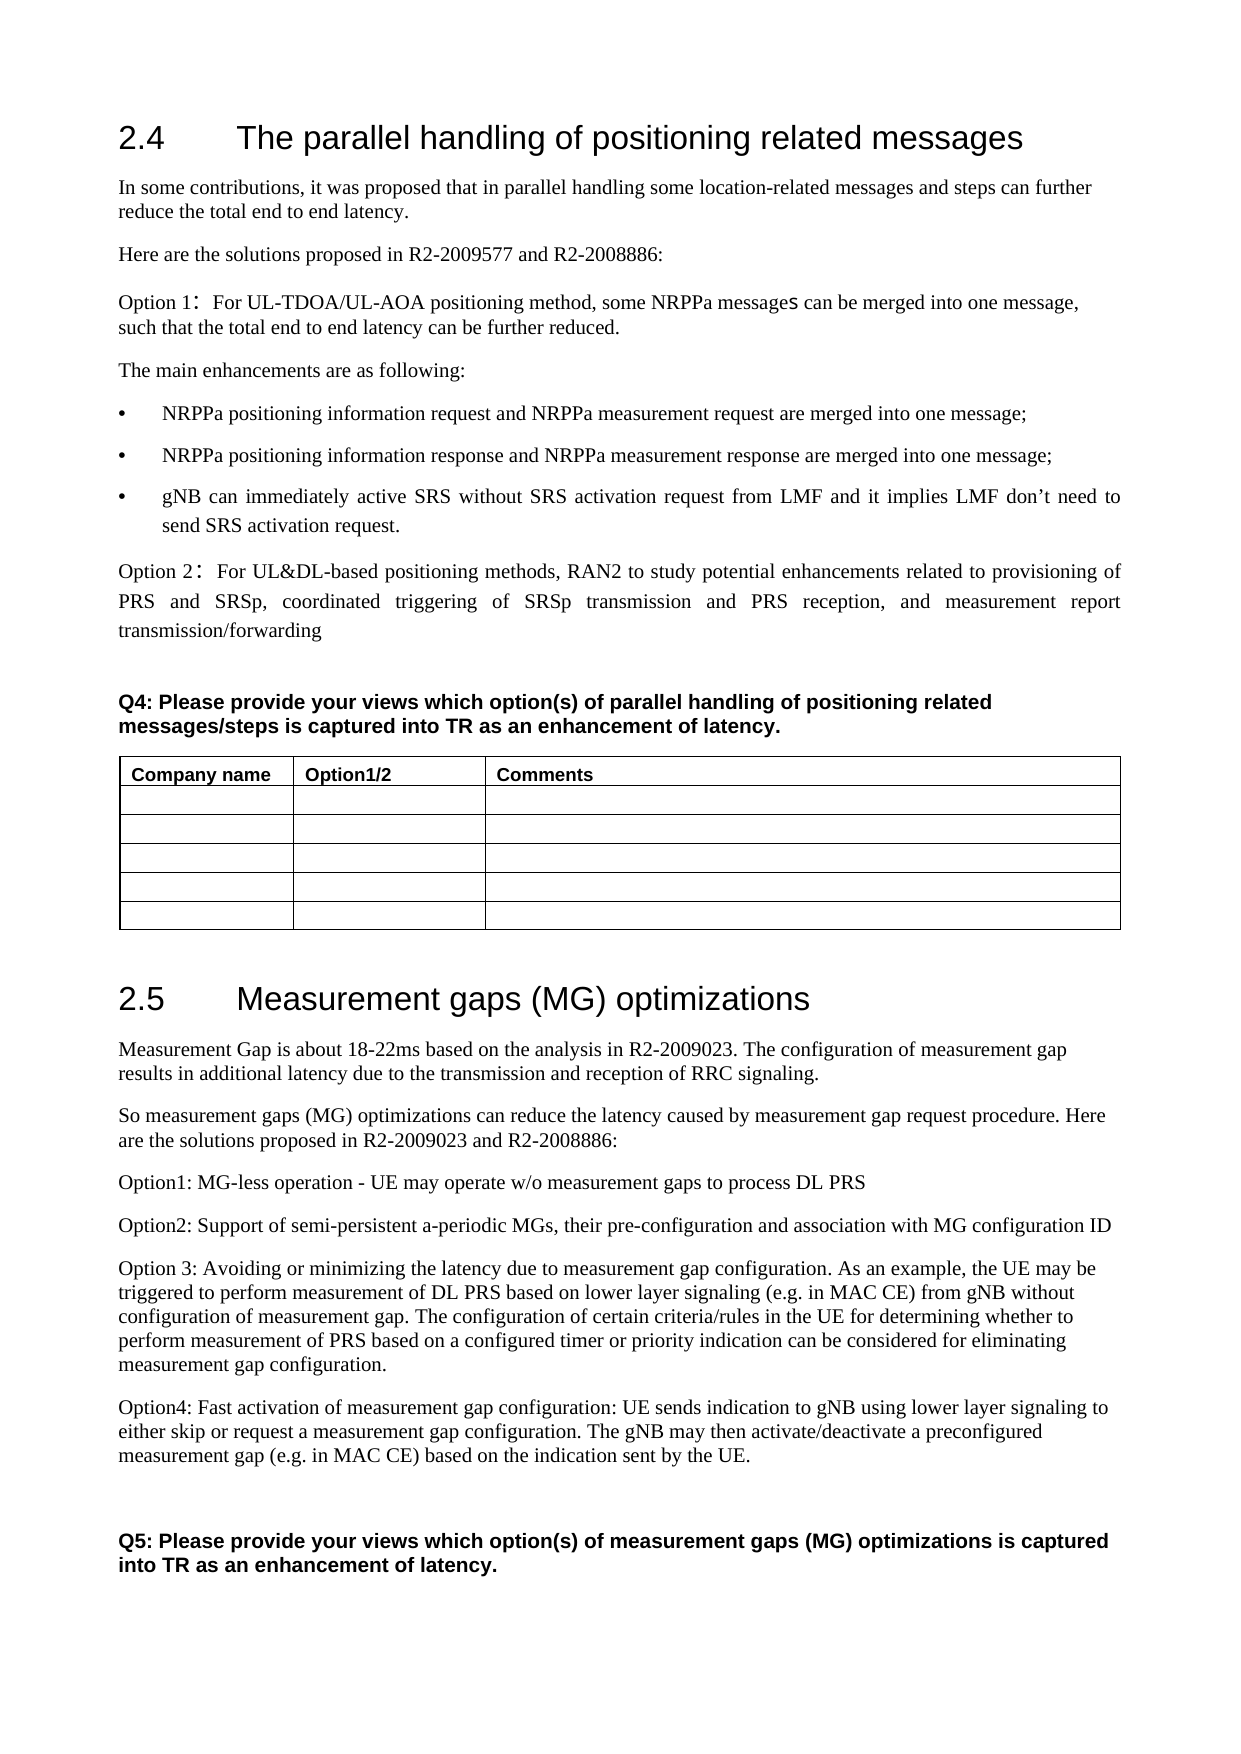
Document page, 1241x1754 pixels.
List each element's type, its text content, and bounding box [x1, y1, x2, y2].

text In some contributions, it was proposed that in parallel handling some location-related messages and steps can further reduce the total end to end latency. [118, 175, 1122, 223]
table_cell [294, 844, 485, 872]
table_cell [486, 786, 1120, 814]
text The main enhancements are as following: [118, 358, 1122, 382]
text So measurement gaps (MG) optimizations can reduce the latency caused by measurement gap request procedure. Here are the solutions proposed in R2-2009023 and R2-2008886: [118, 1103, 1122, 1152]
text Option2: Support of semi-persistent a-periodic MGs, their pre-configuration and association with MG configuration ID [118, 1213, 1122, 1237]
table_cell [294, 873, 485, 901]
list NRPPa positioning information response and NRPPa measurement response are merged into one message; [118, 442, 1122, 467]
table_cell [486, 844, 1120, 872]
table_header Comments [486, 757, 1120, 785]
text Measurement Gap is about 18-22ms based on the analysis in R2-2009023. The configuration of measurement gap results in additional latency due to the transmission and reception of RRC signaling. [118, 1037, 1122, 1085]
table_cell [486, 815, 1120, 843]
text Q5: Please provide your views which option(s) of measurement gaps (MG) optimizations is captured into TR as an enhancement of latency. [118, 1529, 1122, 1577]
table_cell [294, 786, 485, 814]
list NRPPa positioning information request and NRPPa measurement request are merged into one message; [118, 401, 1122, 425]
table_cell [486, 902, 1120, 929]
subtitle 2.5 Measurement gaps (MG) optimizations [118, 979, 1122, 1018]
text Q4: Please provide your views which option(s) of parallel handling of positioning related messages/steps is captured into TR as an enhancement of latency. [118, 689, 1122, 737]
table_cell [121, 786, 293, 814]
table_cell [121, 902, 293, 929]
table_cell [121, 844, 293, 872]
table_header Company name [121, 757, 293, 785]
text Here are the solutions proposed in R2-2009577 and R2-2008886: [118, 242, 1122, 266]
table_cell [121, 873, 293, 901]
table_header Option1/2 [294, 757, 485, 785]
text Option 2：For UL&DL-based positioning methods, RAN2 to study potential enhancements related to provisioning of PRS and SRSp, coordinated triggering of SRSp transmission and PRS reception, and measurement report transmission/forwarding [118, 554, 1122, 642]
list gNB can immediately active SRS without SRS activation request from LMF and it implies LMF don’t need to send SRS activation request. [118, 484, 1122, 537]
text Option4: Fast activation of measurement gap configuration: UE sends indication to gNB using lower layer signaling to either skip or request a measurement gap configuration. The gNB may then activate/deactivate a preconfigured measurement gap (e.g. in MAC CE) based on the indication sent by the UE. [118, 1395, 1122, 1467]
table_cell [486, 873, 1120, 901]
subtitle 2.4 The parallel handling of positioning related messages [118, 118, 1122, 157]
table_cell [294, 902, 485, 929]
table_cell [294, 815, 485, 843]
text Option 3: Avoiding or minimizing the latency due to measurement gap configuration. As an example, the UE may be triggered to perform measurement of DL PRS based on lower layer signaling (e.g. in MAC CE) from gNB without configuration of measurement gap. The configuration of certain criteria/rules in the UE for determining whether to perform measurement of PRS based on a configured timer or priority indication can be considered for eliminating measurement gap configuration. [118, 1256, 1122, 1376]
text Option1: MG-less operation - UE may operate w/o measurement gaps to process DL PRS [118, 1170, 1122, 1194]
text Option 1：For UL-TDOA/UL-AOA positioning method, some NRPPa messages can be merged into one message, such that the total end to end latency can be further reduced. [118, 285, 1122, 339]
table_cell [121, 815, 293, 843]
